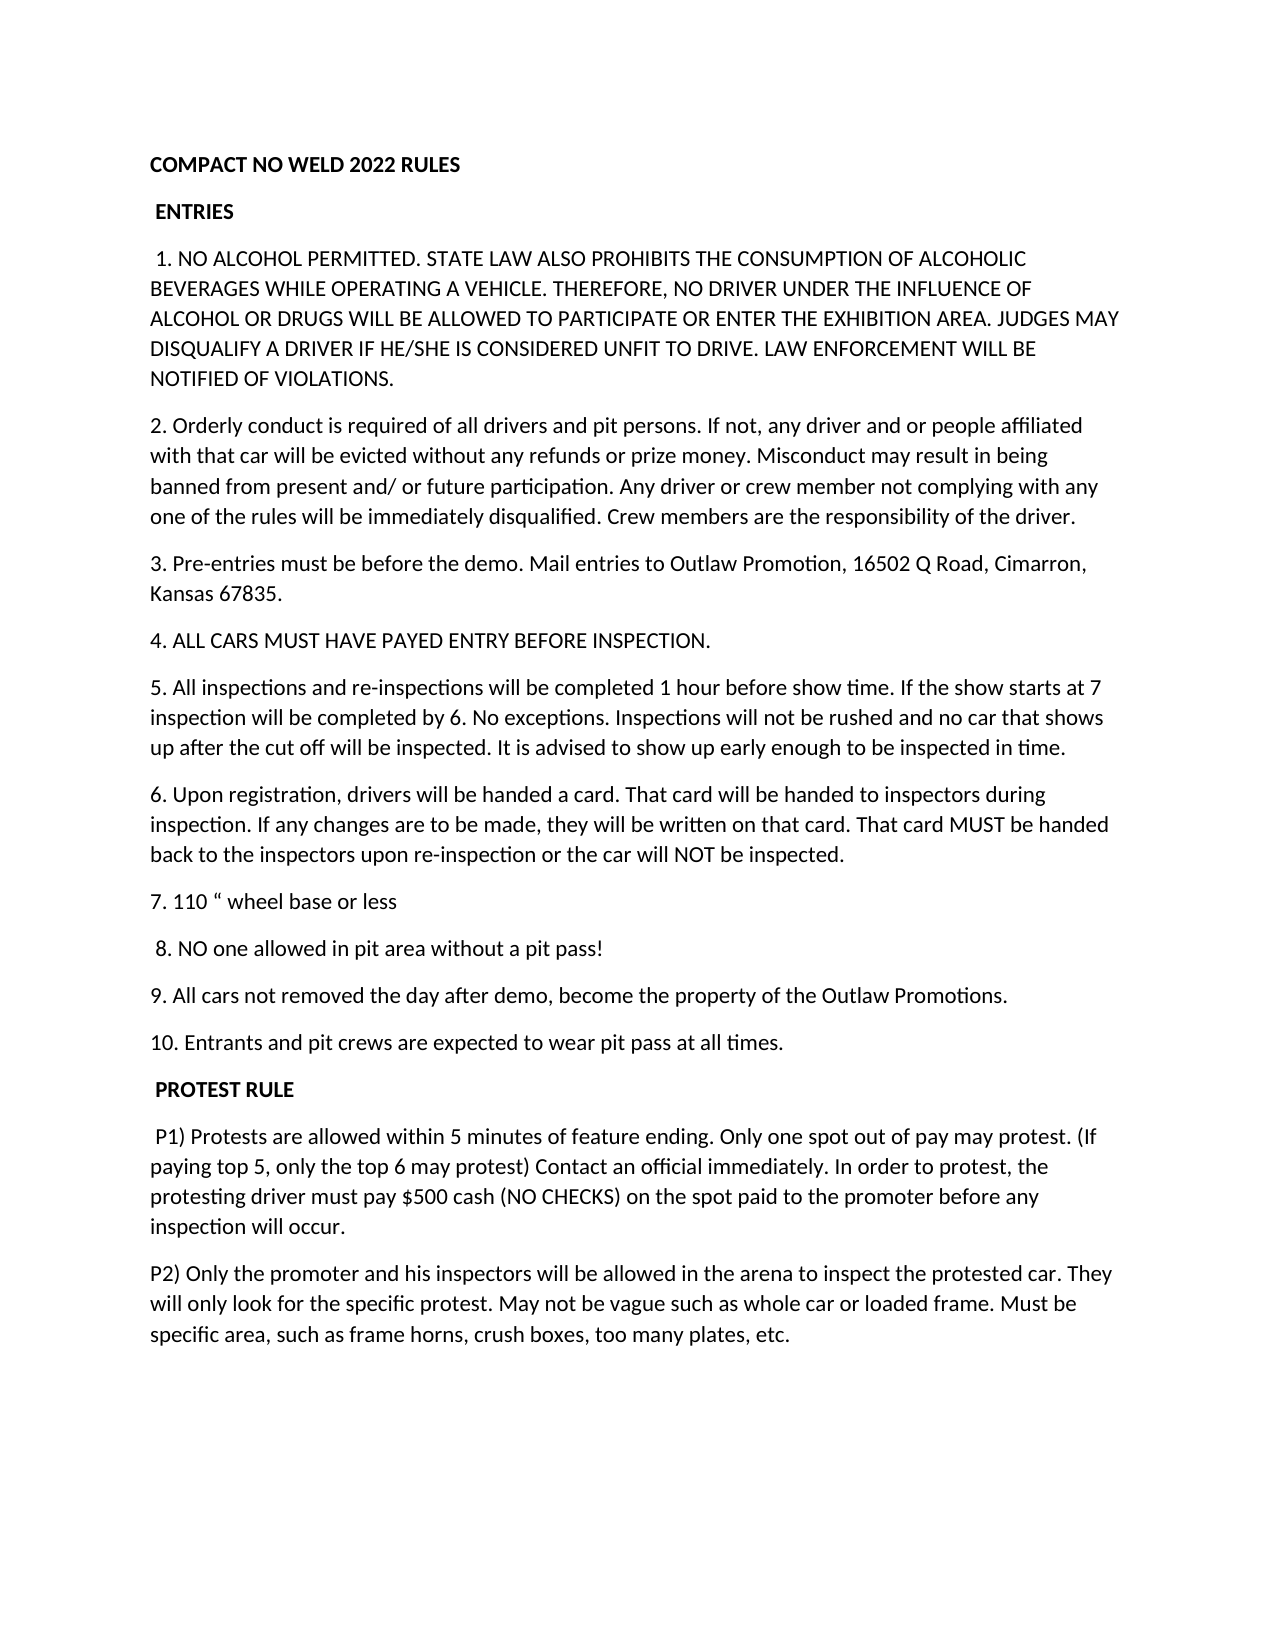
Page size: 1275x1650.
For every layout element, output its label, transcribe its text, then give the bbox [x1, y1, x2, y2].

text 5. All inspections and re-inspections will be completed 1 hour before show time. If the show starts at 7 inspection will be completed by 6. No exceptions. Inspections will not be rushed and no car that shows up after the cut off will be inspected. It is advised to show up early enough to be inspected in time. [150, 673, 1125, 761]
text 8. NO one allowed in pit area without a pit pass! [150, 934, 1125, 962]
text P1) Protests are allowed within 5 minutes of feature ending. Only one spot out of pay may protest. (If paying top 5, only the top 6 may protest) Contact an official immediately. In order to protest, the protesting driver must pay $500 cash (NO CHECKS) on the spot paid to the promoter before any inspection will occur. [150, 1122, 1125, 1241]
text P2) Only the promoter and his inspectors will be allowed in the arena to inspect the protested car. They will only look for the specific protest. May not be vague such as whole car or loaded frame. Must be specific area, such as frame horns, crush boxes, too many plates, etc. [150, 1259, 1125, 1348]
text 7. 110 “ wheel base or less [150, 887, 1125, 916]
text 4. ALL CARS MUST HAVE PAYED ENTRY BEFORE INSPECTION. [150, 626, 1125, 654]
text ENTRIES [150, 197, 1125, 225]
text 2. Orderly conduct is required of all drivers and pit persons. If not, any driver and or people affiliated with that car will be evicted without any refunds or prize money. Misconduct may result in being banned from present and/ or future participation. Any driver or crew member not complying with any one of the rules will be immediately disqualified. Crew members are the responsibility of the driver. [150, 411, 1125, 530]
text 3. Pre-entries must be before the demo. Mail entries to Outlaw Promotion, 16502 Q Road, Cimarron, Kansas 67835. [150, 549, 1125, 607]
text 1. NO ALCOHOL PERMITTED. STATE LAW ALSO PROHIBITS THE CONSUMPTION OF ALCOHOLIC BEVERAGES WHILE OPERATING A VEHICLE. THEREFORE, NO DRIVER UNDER THE INFLUENCE OF ALCOHOL OR DRUGS WILL BE ALLOWED TO PARTICIPATE OR ENTER THE EXHIBITION AREA. JUDGES MAY DISQUALIFY A DRIVER IF HE/SHE IS CONSIDERED UNFIT TO DRIVE. LAW ENFORCEMENT WILL BE NOTIFIED OF VIOLATIONS. [150, 244, 1125, 393]
text COMPACT NO WELD 2022 RULES [150, 150, 1125, 178]
text PROTEST RULE [150, 1075, 1125, 1103]
text 6. Upon registration, drivers will be handed a card. That card will be handed to inspectors during inspection. If any changes are to be made, they will be written on that card. That card MUST be handed back to the inspectors upon re-inspection or the car will NOT be inspected. [150, 780, 1125, 869]
text 10. Entrants and pit crews are expected to wear pit pass at all times. [150, 1028, 1125, 1056]
text 9. All cars not removed the day after demo, become the property of the Outlaw Promotions. [150, 981, 1125, 1009]
